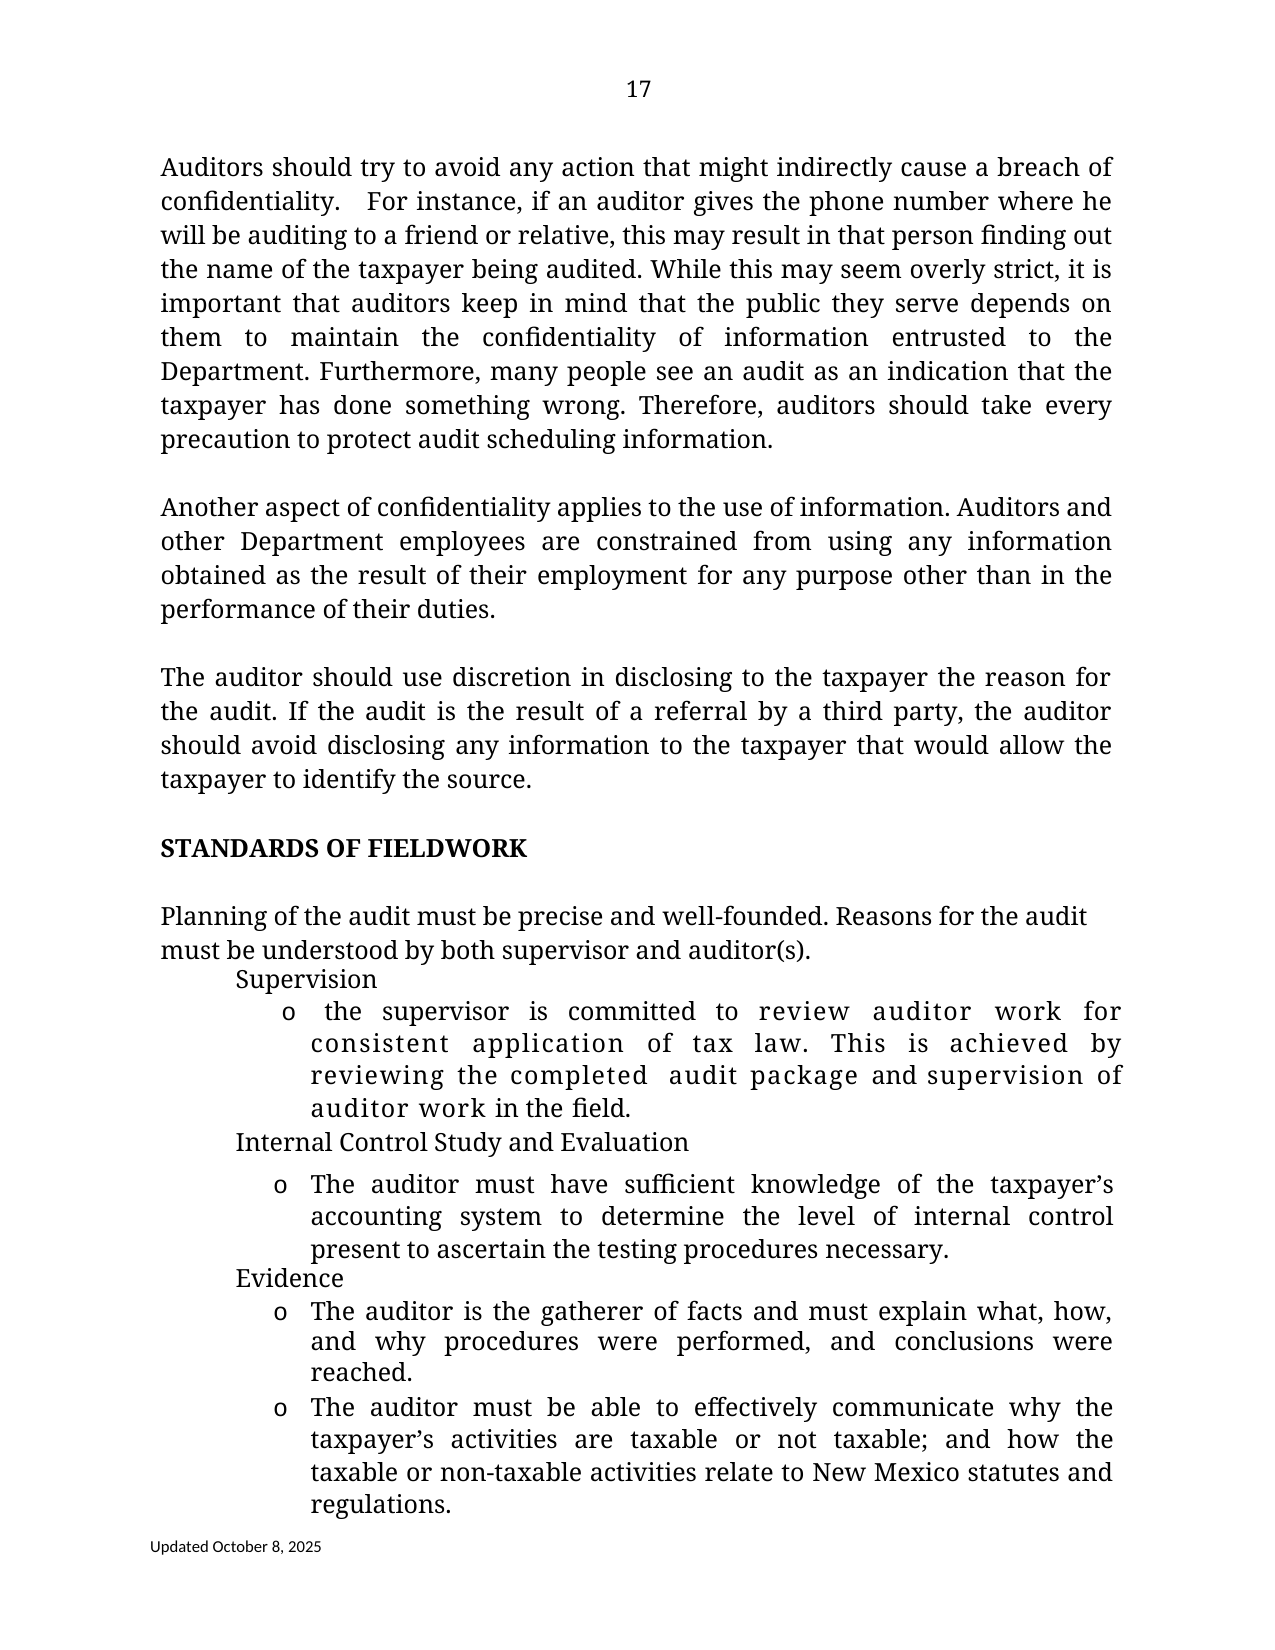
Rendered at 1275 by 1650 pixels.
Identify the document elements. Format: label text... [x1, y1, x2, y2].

text o the supervisor is committed to review auditor work for consistent application of tax law. This is achieved by reviewing the completed audit package and supervision of auditor work in the field. [281, 995, 1121, 1124]
text Another aspect of confidentiality applies to the use of information. Auditors and other Department employees are constrained from using any information obtained as the result of their employment for any purpose other than in the performance of their duties. [160, 489, 1113, 626]
text Planning of the audit must be precise and well-founded. Reasons for the audit must be understood by both supervisor and auditor(s). [160, 898, 1095, 966]
list The auditor must have sufficient knowledge of the taxpayer’s accounting system to determine the level of internal control present to ascertain the testing procedures necessary. [273, 1167, 1114, 1265]
list The auditor is the gatherer of facts and must explain what, how, and why procedures were performed, and conclusions were reached. [273, 1295, 1113, 1389]
text Supervision [235, 966, 1144, 994]
subtitle STANDARDS OF FIELDWORK [160, 830, 1144, 864]
text Evidence [235, 1265, 1144, 1293]
text The auditor should use discretion in disclosing to the taxpayer the reason for the audit. If the audit is the result of a referral by a third party, the auditor should avoid disclosing any information to the taxpayer that would allow the taxpayer to identify the source. [160, 660, 1112, 796]
text Auditors should try to avoid any action that might indirectly cause a breach of confidentiality. For instance, if an auditor gives the phone number where he will be auditing to a friend or relative, this may result in that person finding out the name of the taxpayer being audited. While this may seem overly strict, it is important that auditors keep in mind that the public they serve depends on them to maintain the confidentiality of information entrusted to the Department. Furthermore, many people see an audit as an indication that the taxpayer has done something wrong. Therefore, auditors should take every precaution to protect audit scheduling information. [160, 149, 1113, 456]
text Internal Control Study and Evaluation [235, 1124, 1144, 1158]
list The auditor must be able to effectively communicate why the taxpayer’s activities are taxable or not taxable; and how the taxable or non-taxable activities relate to New Mexico statutes and regulations. [273, 1390, 1114, 1521]
